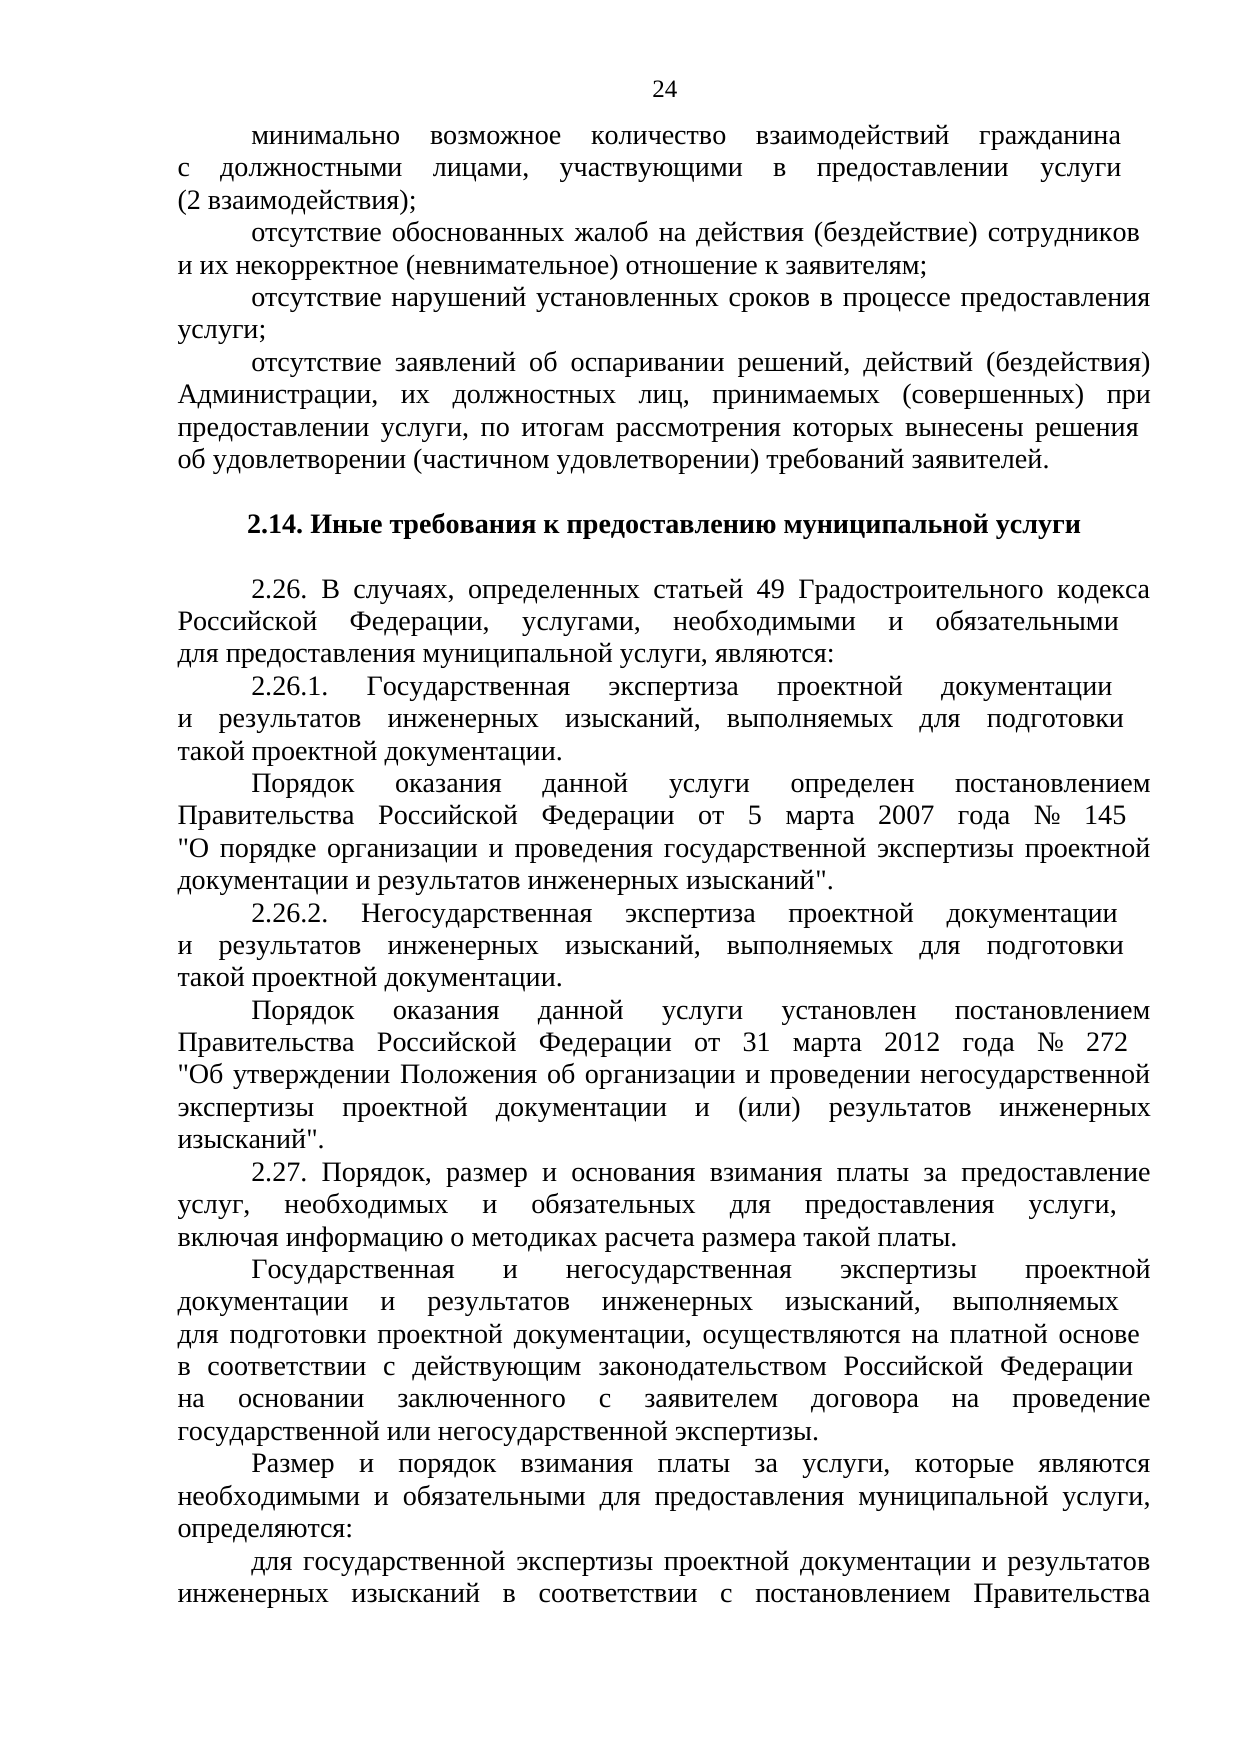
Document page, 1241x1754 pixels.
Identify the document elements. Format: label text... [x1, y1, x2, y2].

text 2.26.2. Негосударственная экспертиза проектной документации и результатов инженерных изысканий, выполняемых для подготовки такой проектной документации. [177, 896, 1152, 993]
text Размер и порядок взимания платы за услуги, которые являются необходимыми и обязательными для предоставления муниципальной услуги, определяются: [177, 1446, 1152, 1543]
text Порядок оказания данной услуги установлен постановлением Правительства Российской Федерации от 31 марта 2012 года № 272 "Об утверждении Положения об организации и проведении негосударственной экспертизы проектной документации и (или) результатов инженерных изысканий". [177, 993, 1152, 1155]
text отсутствие обоснованных жалоб на действия (бездействие) сотрудников и их некорректное (невнимательное) отношение к заявителям; [177, 215, 1152, 280]
text 2.26. В случаях, определенных статьей 49 Градостроительного кодекса Российской Федерации, услугами, необходимыми и обязательными для предоставления муниципальной услуги, являются: [177, 572, 1152, 669]
text Порядок оказания данной услуги определен постановлением Правительства Российской Федерации от 5 марта 2007 года № 145 "О порядке организации и проведения государственной экспертизы проектной документации и результатов инженерных изысканий". [177, 766, 1152, 896]
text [177, 1543, 1152, 1608]
text 2.14. Иные требования к предоставлению муниципальной услуги [177, 507, 1152, 539]
text отсутствие нарушений установленных сроков в процессе предоставления услуги; [177, 280, 1152, 345]
text минимально возможное количество взаимодействий гражданина с должностными лицами, участвующими в предоставлении услуги (2 взаимодействия); [177, 118, 1152, 215]
text отсутствие заявлений об оспаривании решений, действий (бездействия) Администрации, их должностных лиц, принимаемых (совершенных) при предоставлении услуги, по итогам рассмотрения которых вынесены решения об удовлетворении (частичном удовлетворении) требований заявителей. [177, 345, 1152, 474]
text 2.27. Порядок, размер и основания взимания платы за предоставление услуг, необходимых и обязательных для предоставления услуги, включая информацию о методиках расчета размера такой платы. [177, 1155, 1152, 1252]
text 2.26.1. Государственная экспертиза проектной документации и результатов инженерных изысканий, выполняемых для подготовки такой проектной документации. [177, 669, 1152, 766]
text Государственная и негосударственная экспертизы проектной документации и результатов инженерных изысканий, выполняемых для подготовки проектной документации, осуществляются на платной основе в соответствии с действующим законодательством Российской Федерации на основании заключенного с заявителем договора на проведение государственной или негосударственной экспертизы. [177, 1252, 1152, 1446]
